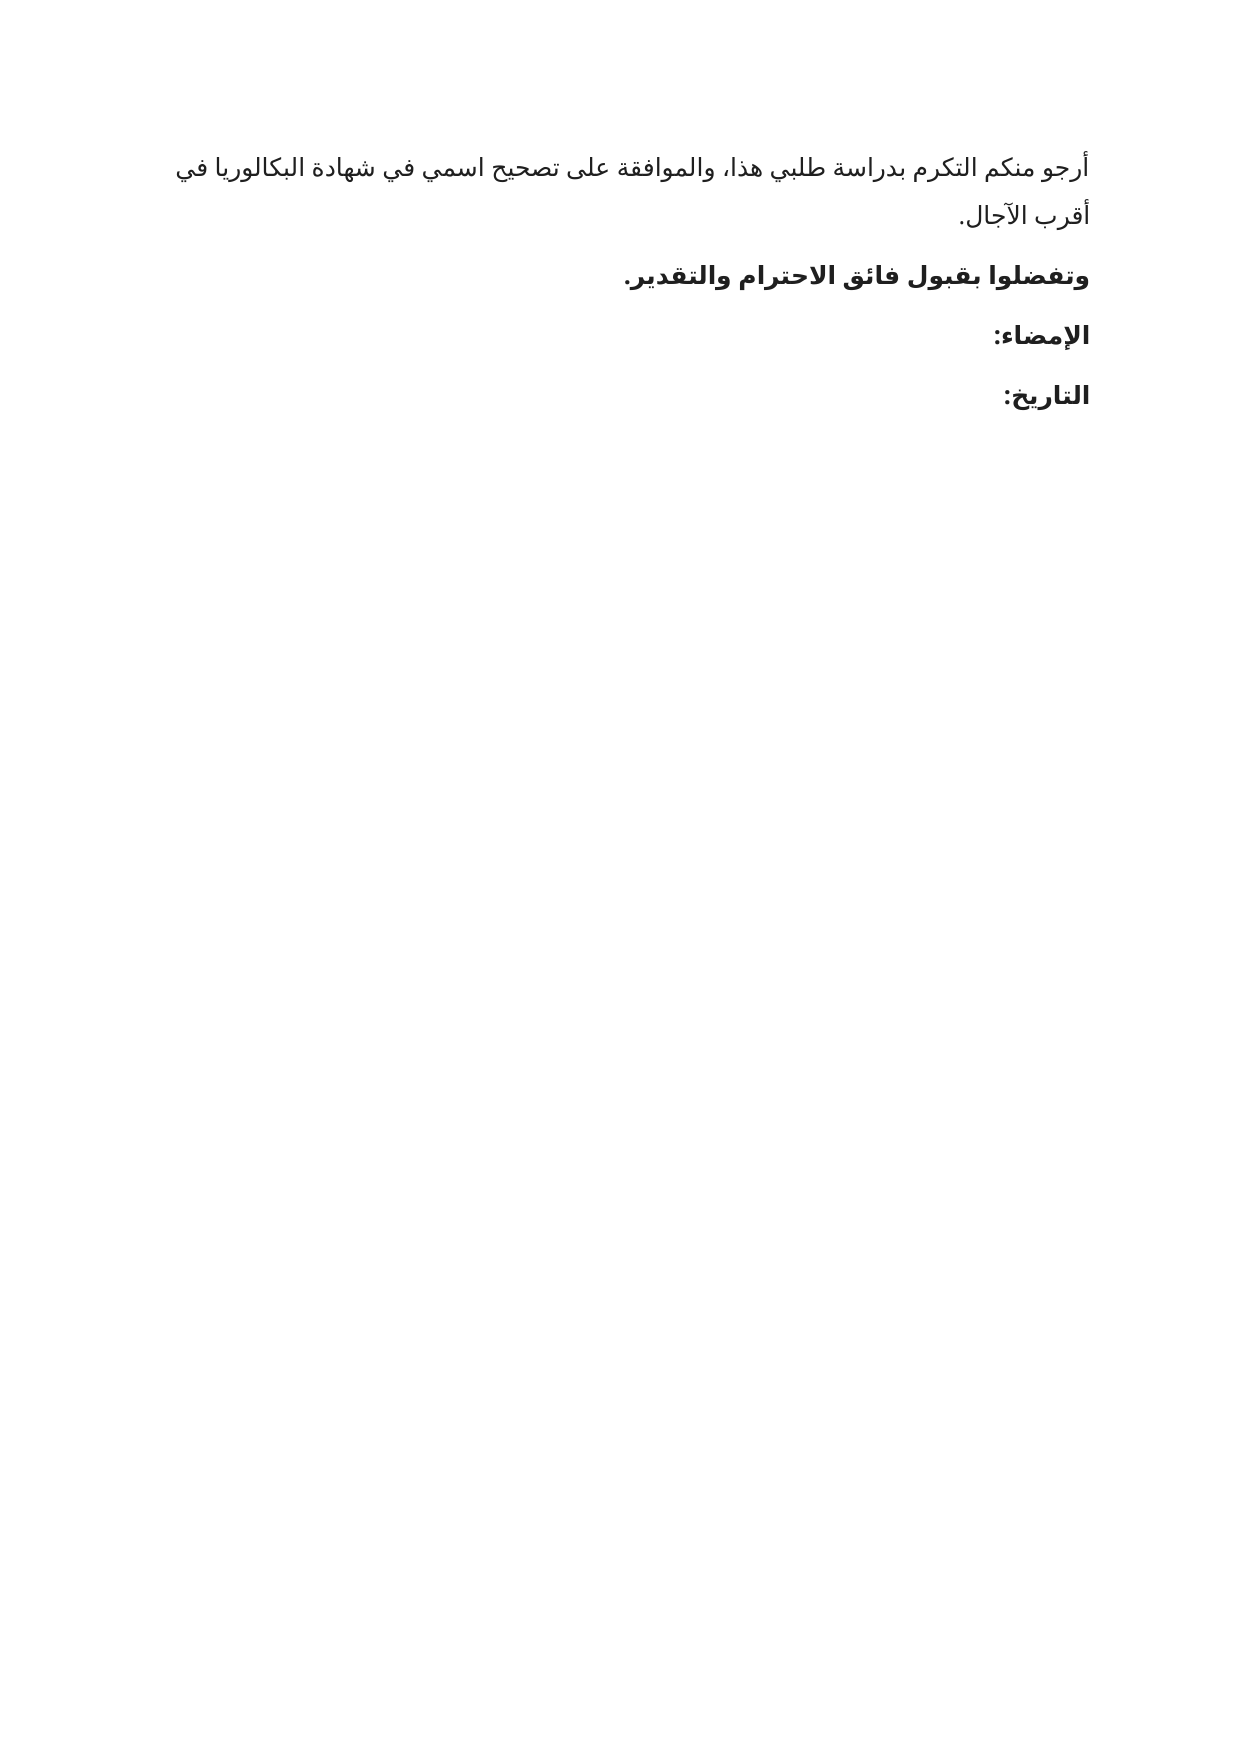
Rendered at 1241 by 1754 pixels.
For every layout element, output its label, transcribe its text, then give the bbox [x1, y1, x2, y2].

text أرجو منكم التكرم بدراسة طلبي هذا، والموافقة على تصحيح اسمي في شهادة البكالوريا في أقرب الآجال. [150, 150, 1090, 232]
text وتفضلوا بقبول فائق الاحترام والتقدير. [150, 258, 1090, 292]
text التاريخ: [150, 378, 1090, 412]
text الإمضاء: [150, 318, 1090, 352]
